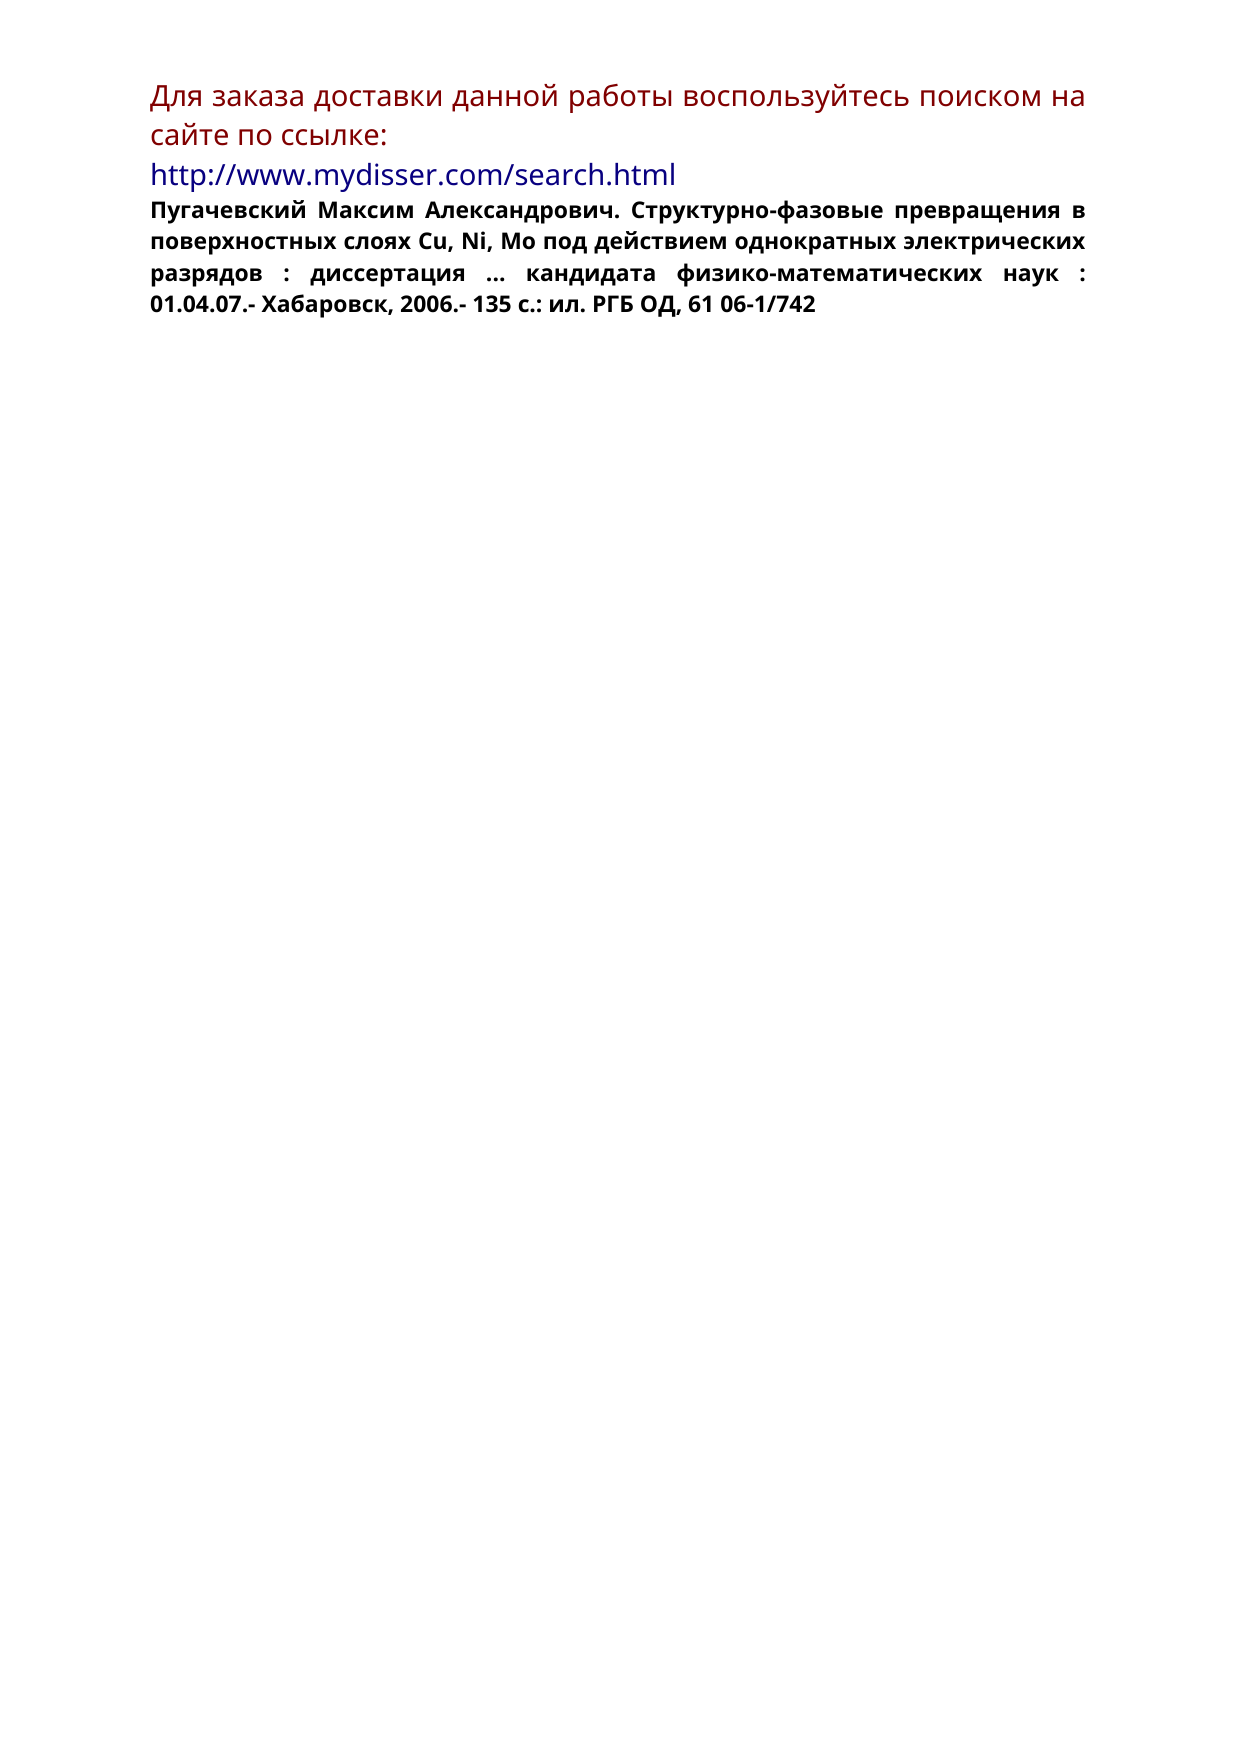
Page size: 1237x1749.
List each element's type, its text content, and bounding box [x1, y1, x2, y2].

text Пугачевский Максим Александрович. Структурно-фазовые превращения в поверхностных слоях Cu, Ni, Mo под действием однократных электрических разрядов : диссертация ... кандидата физико-математических наук : 01.04.07.- Хабаровск, 2006.- 135 с.: ил. РГБ ОД, 61 06-1/742 [150, 194, 1086, 319]
